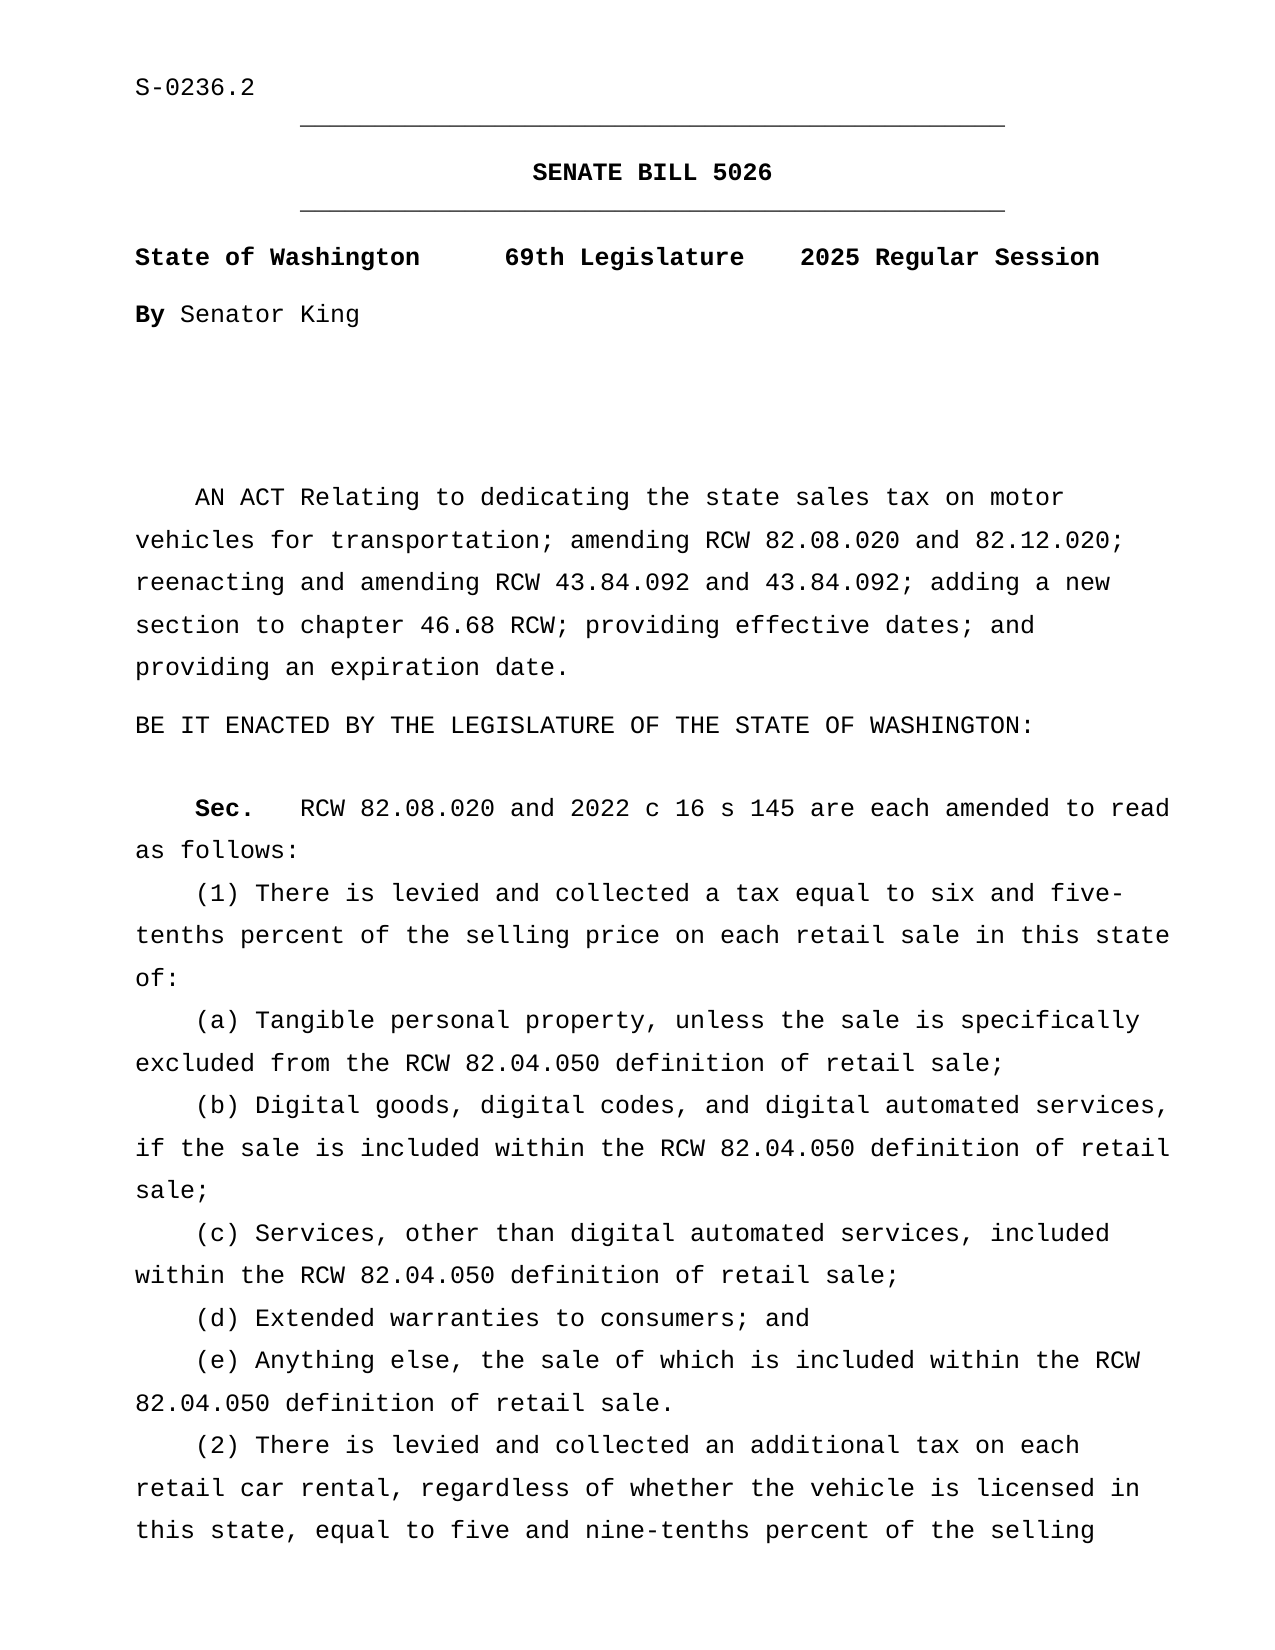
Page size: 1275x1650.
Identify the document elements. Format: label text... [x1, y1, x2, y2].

text (c) Services, other than digital automated services, included within the RCW 82.04.050 definition of retail sale; [135, 1207, 1170, 1292]
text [135, 1420, 1170, 1547]
text (d) Extended warranties to consumers; and [135, 1292, 1170, 1335]
text S-0236.2 [135, 75, 1170, 103]
text BE IT ENACTED BY THE LEGISLATURE OF THE STATE OF WASHINGTON: [135, 712, 1170, 741]
text State of Washington 69th Legislature 2025 Regular Session [135, 245, 1170, 273]
text (a) Tangible personal property, unless the sale is specifically excluded from the RCW 82.04.050 definition of retail sale; [135, 995, 1170, 1080]
text _______________________________________________ [135, 188, 1170, 217]
text By Senator King [135, 302, 1170, 330]
text AN ACT Relating to dedicating the state sales tax on motor vehicles for transportation; amending RCW 82.08.020 and 82.12.020; reenacting and amending RCW 43.84.092 and 43.84.092; adding a new section to chapter 46.68 RCW; providing effective dates; and providing an expiration date. [135, 472, 1170, 684]
text (e) Anything else, the sale of which is included within the RCW 82.04.050 definition of retail sale. [135, 1335, 1170, 1420]
text SENATE BILL 5026 [135, 160, 1170, 188]
text (b) Digital goods, digital codes, and digital automated services, if the sale is included within the RCW 82.04.050 definition of retail sale; [135, 1080, 1170, 1207]
text _______________________________________________ [135, 103, 1170, 132]
text Sec. RCW 82.08.020 and 2022 c 16 s 145 are each amended to read as follows: [135, 782, 1170, 867]
text (1) There is levied and collected a tax equal to six and five-tenths percent of the selling price on each retail sale in this state of: [135, 867, 1170, 995]
